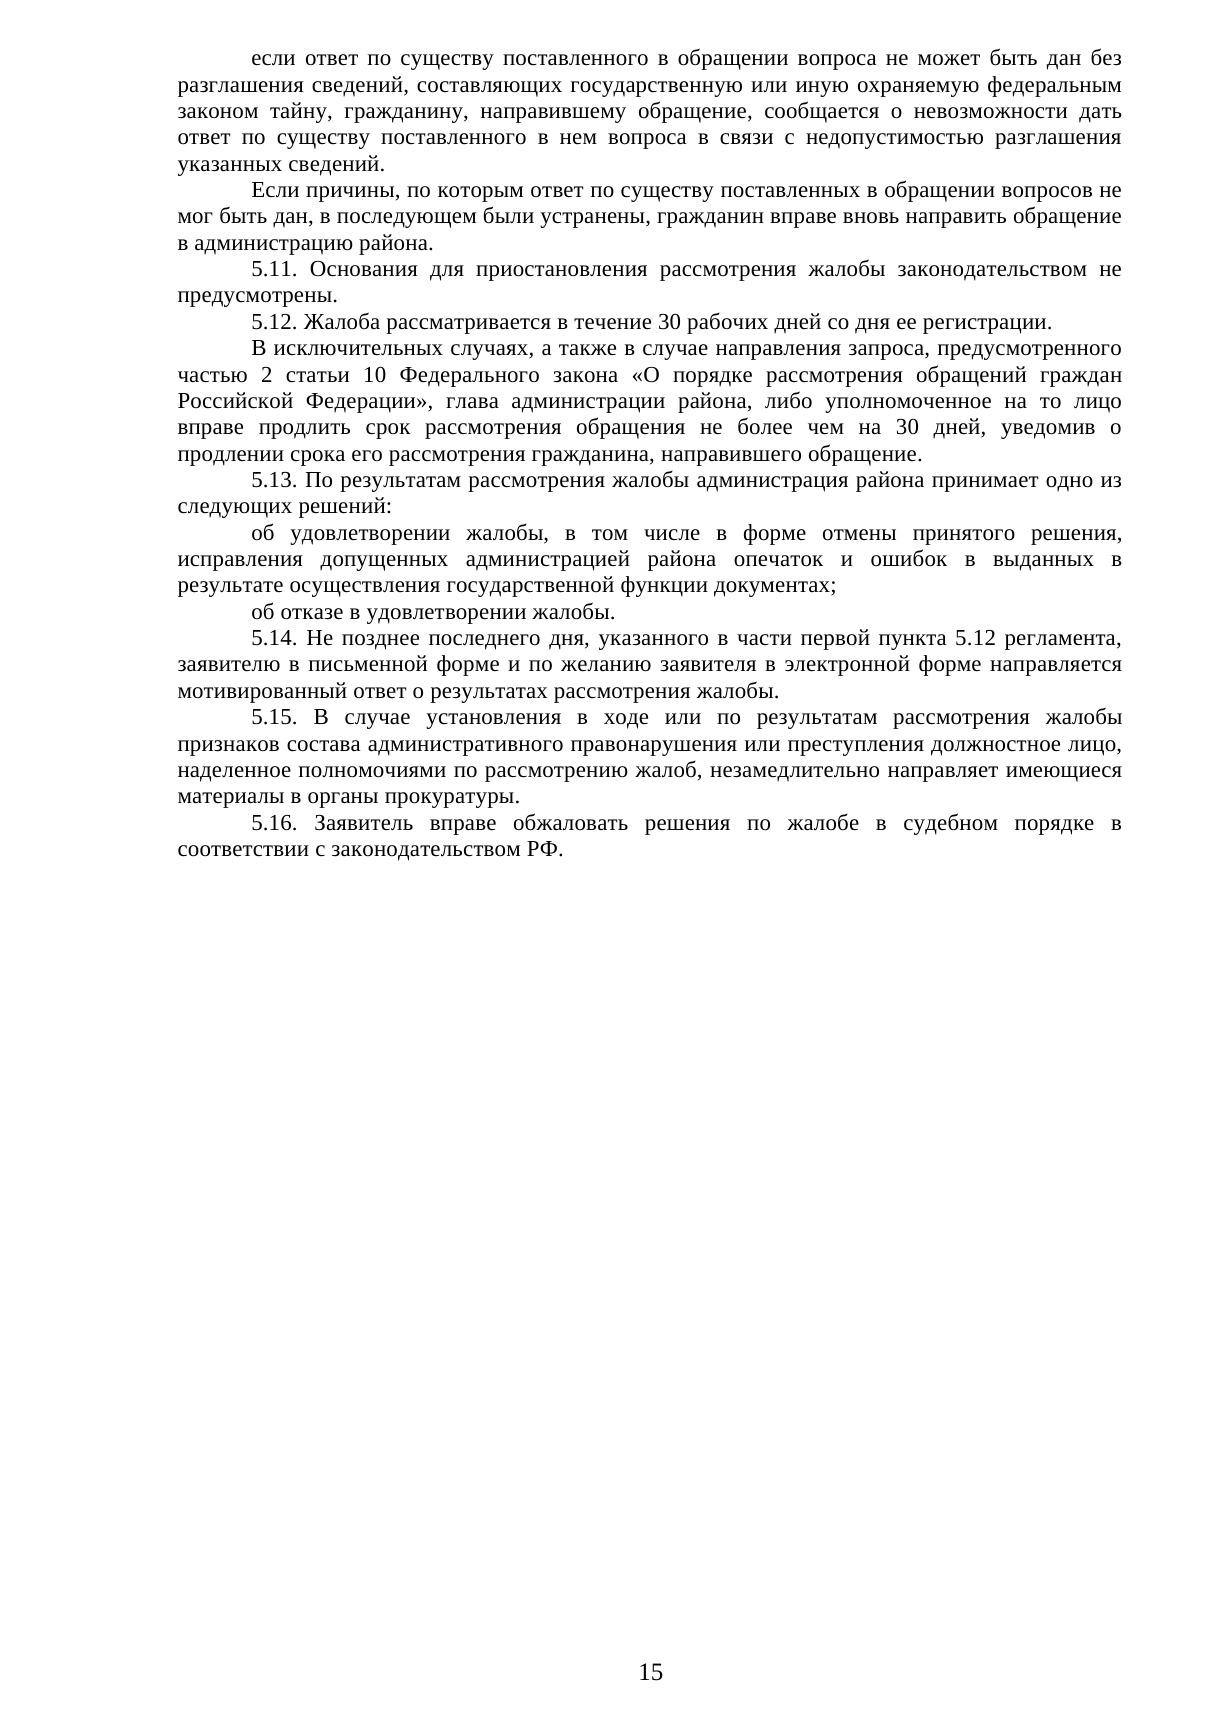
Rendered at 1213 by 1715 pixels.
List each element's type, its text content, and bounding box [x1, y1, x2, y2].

text 5.16. Заявитель вправе обжаловать решения по жалобе в судебном порядке в соответствии с законодательством РФ. [177, 809, 1124, 861]
text об отказе в удовлетворении жалобы. [177, 598, 1124, 624]
text 5.12. Жалоба рассматривается в течение 30 рабочих дней со дня ее регистрации. [177, 308, 1124, 334]
text В исключительных случаях, а также в случае направления запроса, предусмотренного частью 2 статьи 10 Федерального закона «О порядке рассмотрения обращений граждан Российской Федерации», глава администрации района, либо уполномоченное на то лицо вправе продлить срок рассмотрения обращения не более чем на 30 дней, уведомив о продлении срока его рассмотрения гражданина, направившего обращение. [177, 334, 1124, 466]
text 5.13. По результатам рассмотрения жалобы администрация района принимает одно из следующих решений: [177, 466, 1124, 519]
text об удовлетворении жалобы, в том числе в форме отмены принятого решения, исправления допущенных администрацией района опечаток и ошибок в выданных в результате осуществления государственной функции документах; [177, 519, 1124, 598]
text 5.15. В случае установления в ходе или по результатам рассмотрения жалобы признаков состава административного правонарушения или преступления должностное лицо, наделенное полномочиями по рассмотрению жалоб, незамедлительно направляет имеющиеся материалы в органы прокуратуры. [177, 703, 1124, 809]
text если ответ по существу поставленного в обращении вопроса не может быть дан без разглашения сведений, составляющих государственную или иную охраняемую федеральным законом тайну, гражданину, направившему обращение, сообщается о невозможности дать ответ по существу поставленного в нем вопроса в связи с недопустимостью разглашения указанных сведений. [177, 44, 1124, 176]
text 5.14. Не позднее последнего дня, указанного в части первой пункта 5.12 регламента, заявителю в письменной форме и по желанию заявителя в электронной форме направляется мотивированный ответ о результатах рассмотрения жалобы. [177, 624, 1124, 703]
text 5.11. Основания для приостановления рассмотрения жалобы законодательством не предусмотрены. [177, 255, 1124, 308]
text Если причины, по которым ответ по существу поставленных в обращении вопросов не мог быть дан, в последующем были устранены, гражданин вправе вновь направить обращение в администрацию района. [177, 176, 1124, 255]
